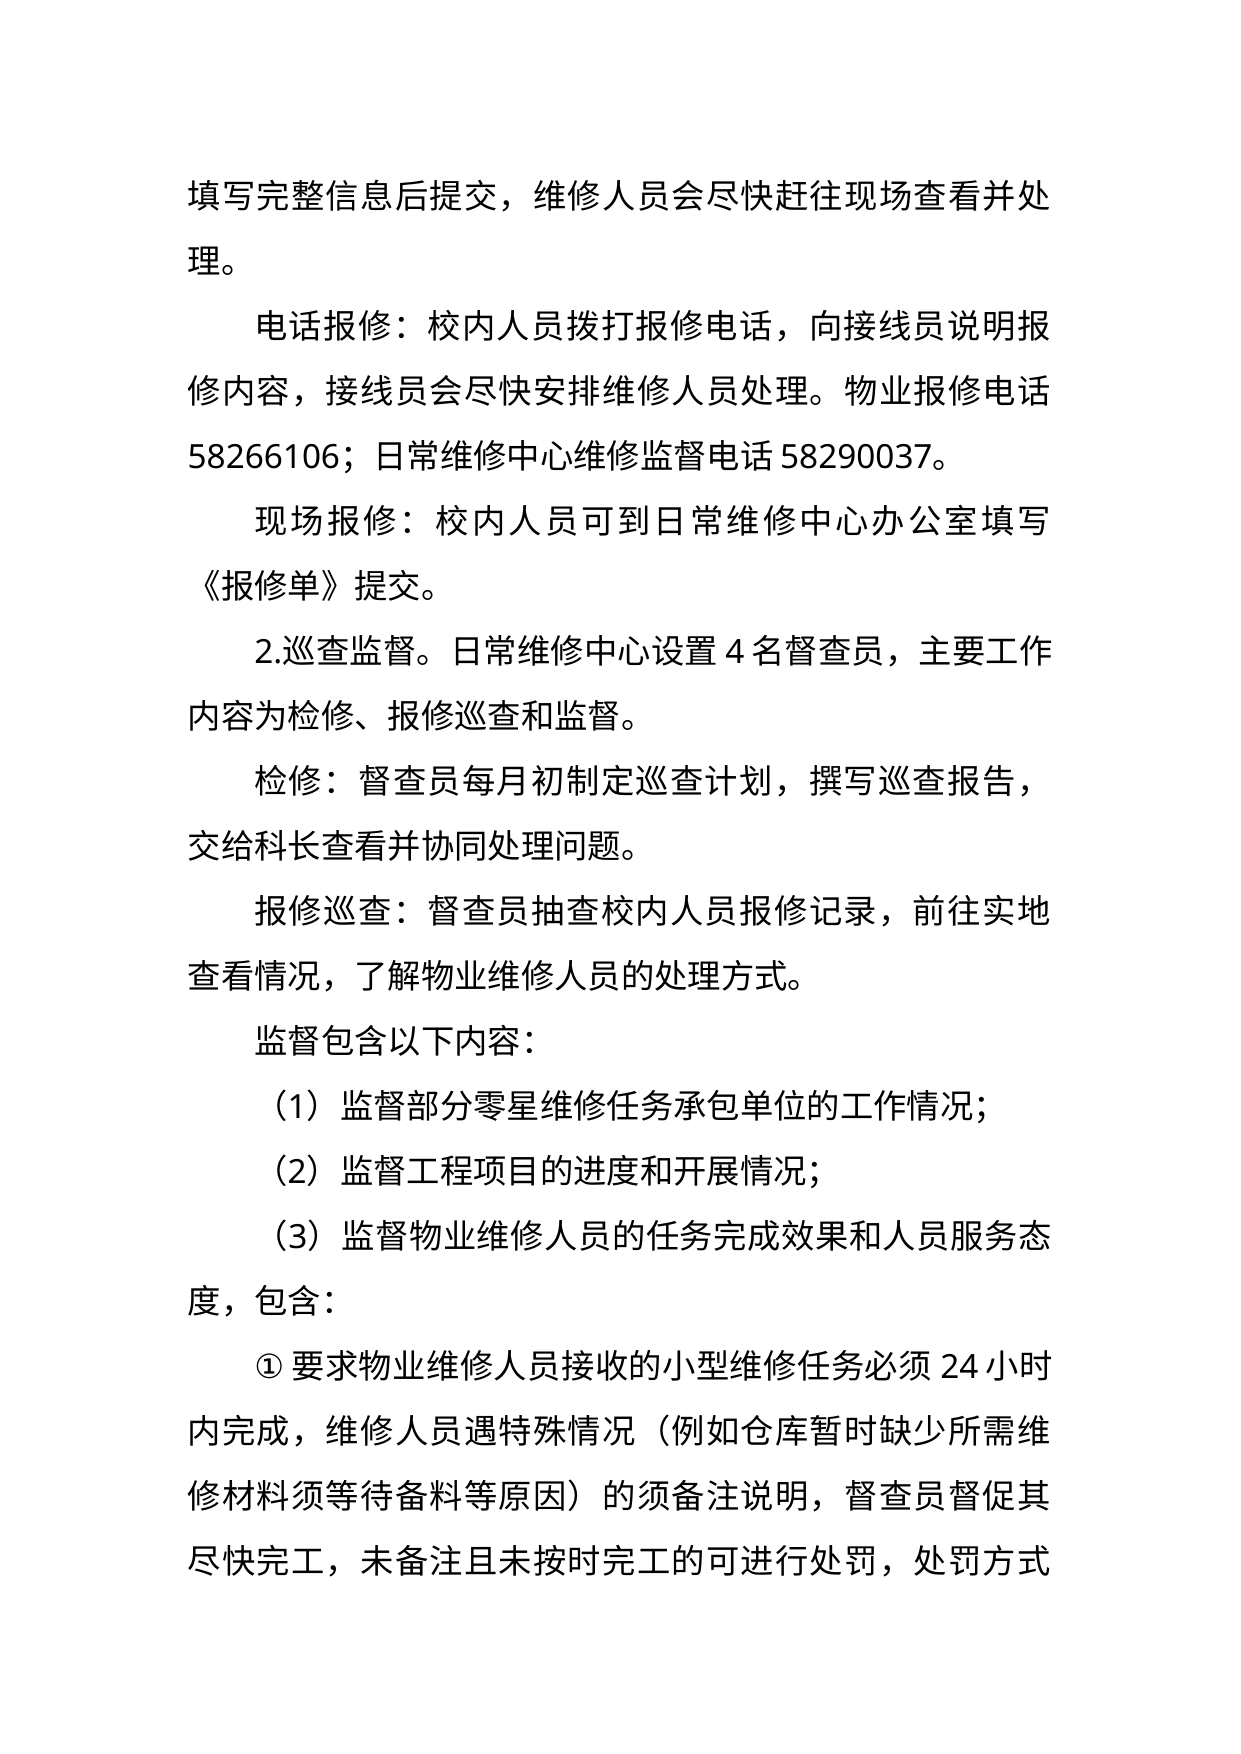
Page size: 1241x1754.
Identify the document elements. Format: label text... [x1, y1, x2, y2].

text 报修巡查：督查员抽查校内人员报修记录，前往实地查看情况，了解物业维修人员的处理方式。 [187, 877, 1053, 1007]
text 检修：督查员每月初制定巡查计划，撰写巡查报告，交给科长查看并协同处理问题。 [187, 747, 1053, 877]
text 电话报修：校内人员拨打报修电话，向接线员说明报修内容，接线员会尽快安排维修人员处理。物业报修电话58266106；日常维修中心维修监督电话58290037。 [187, 292, 1053, 487]
text 现场报修：校内人员可到日常维修中心办公室填写《报修单》提交。 [187, 487, 1053, 617]
text 2.巡查监督。日常维修中心设置4名督查员，主要工作内容为检修、报修巡查和监督。 [187, 617, 1053, 747]
text 监督包含以下内容： [187, 1007, 1053, 1072]
text （2）监督工程项目的进度和开展情况； [187, 1137, 1053, 1202]
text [187, 1332, 1053, 1592]
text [187, 162, 1053, 292]
text （1）监督部分零星维修任务承包单位的工作情况； [187, 1072, 1053, 1137]
text （3）监督物业维修人员的任务完成效果和人员服务态度，包含： [187, 1202, 1053, 1332]
